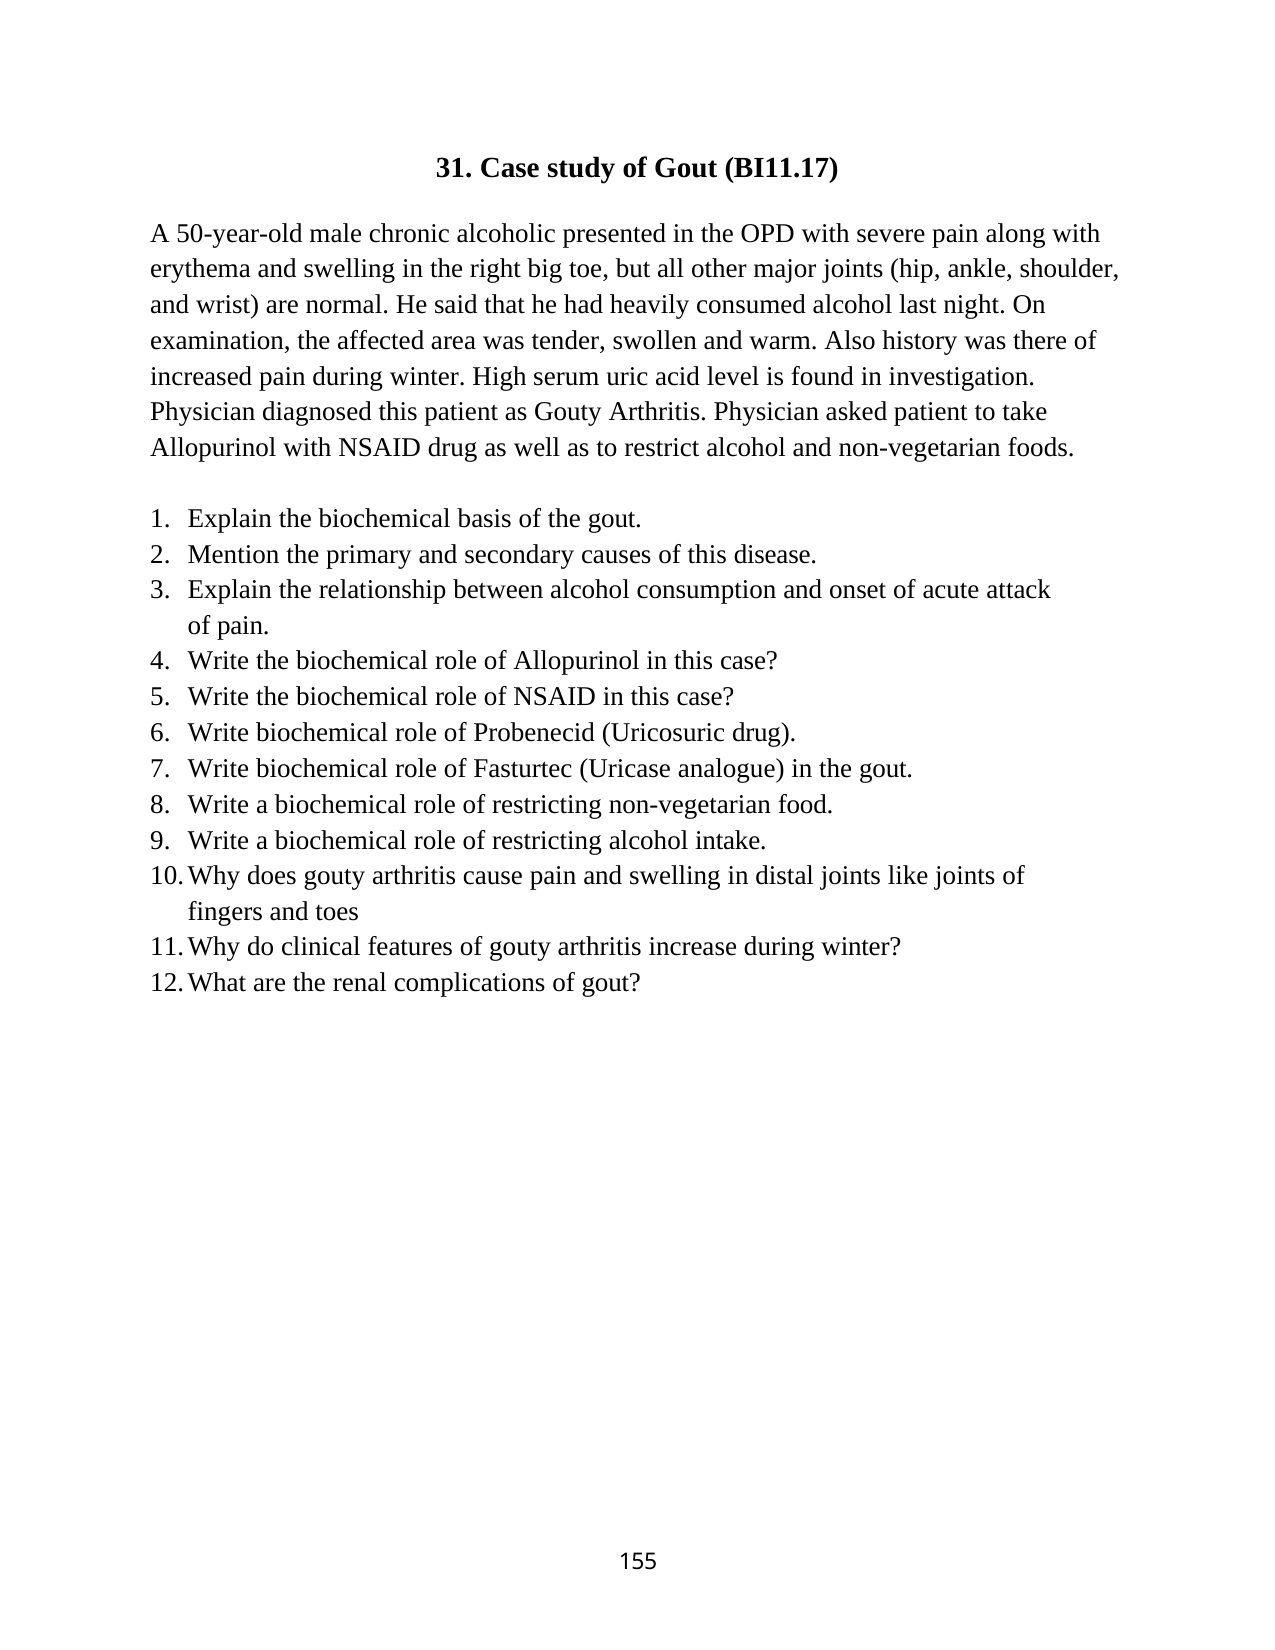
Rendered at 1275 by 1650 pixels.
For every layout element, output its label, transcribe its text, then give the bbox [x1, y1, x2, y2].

list Write the biochemical role of Allopurinol in this case? [150, 645, 1200, 676]
list Why does gouty arthritis cause pain and swelling in distal joints like joints of fingers and toes [150, 859, 1106, 926]
list Write the biochemical role of NSAID in this case? [150, 680, 1200, 712]
list Write biochemical role of Probenecid (Uricosuric drug). [150, 716, 1200, 747]
list Write biochemical role of Fasturtec (Uricase analogue) in the gout. [150, 752, 1200, 783]
list What are the renal complications of gout? [150, 966, 1200, 997]
list Write a biochemical role of restricting non-vegetarian food. [150, 788, 1200, 819]
text A 50-year-old male chronic alcoholic presented in the OPD with severe pain along with erythema and swelling in the right big toe, but all other major joints (hip, ankle, shoulder, and wrist) are normal. He said that he had heavily consumed alcohol last night. On examination, the affected area was tender, swollen and warm. Also history was there of increased pain during winter. High serum uric acid level is found in investigation. [150, 217, 1125, 391]
list Explain the relationship between alcohol consumption and onset of acute attack of pain. [150, 574, 1080, 641]
subtitle Case study of Gout (BI11.17) [436, 150, 1200, 183]
text Physician diagnosed this patient as Gouty Arthritis. Physician asked patient to take Allopurinol with NSAID drug as well as to restrict alcohol and non-vegetarian foods. [150, 395, 1113, 462]
list Why do clinical features of gouty arthritis increase during winter? [150, 931, 1200, 962]
list Write a biochemical role of restricting alcohol intake. [150, 824, 1200, 855]
list Explain the biochemical basis of the gout. [150, 502, 1200, 533]
list Mention the primary and secondary causes of this disease. [150, 538, 1200, 569]
